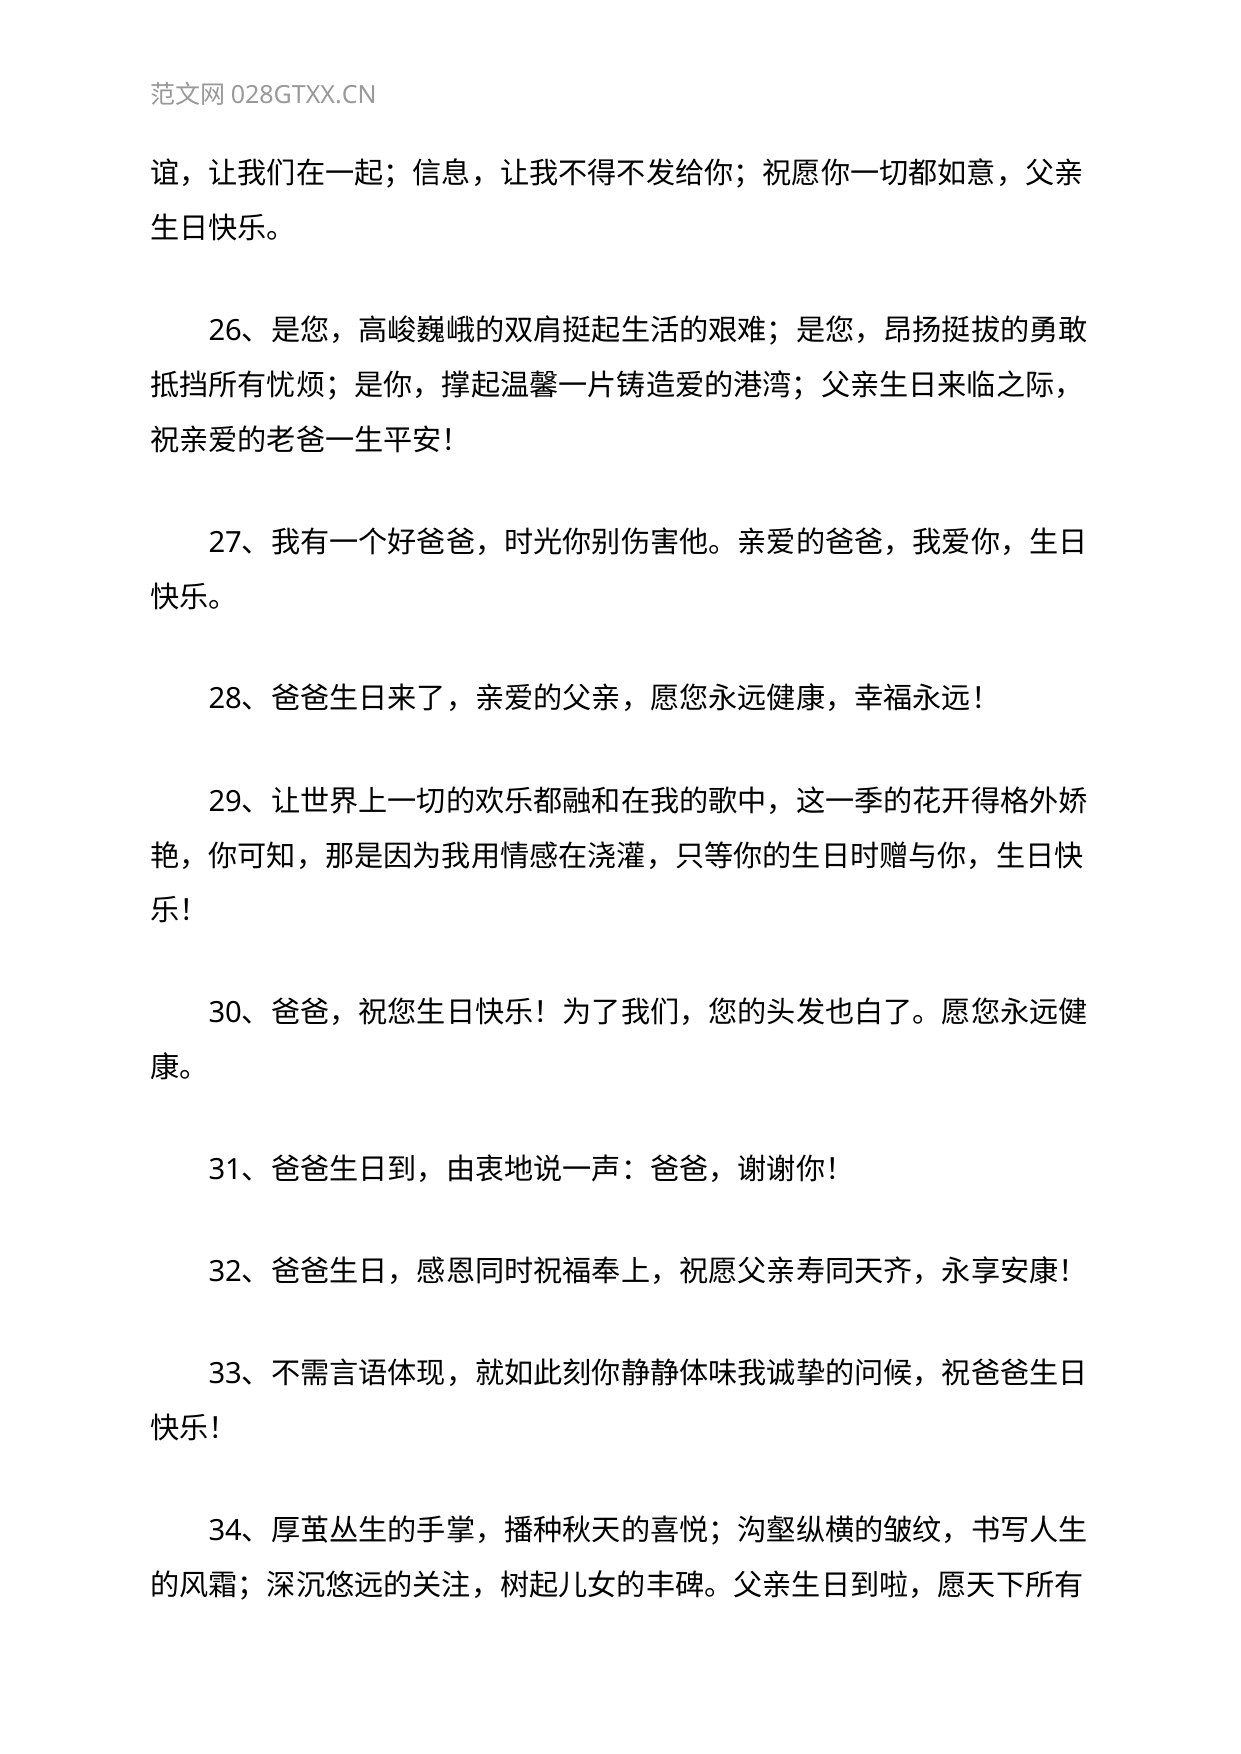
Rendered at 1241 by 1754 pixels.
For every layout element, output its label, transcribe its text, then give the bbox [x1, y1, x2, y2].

text 30、爸爸，祝您生日快乐！为了我们，您的头发也白了。愿您永远健康。 [150, 989, 1090, 1086]
text 27、我有一个好爸爸，时光你别伤害他。亲爱的爸爸，我爱你，生日快乐。 [150, 518, 1090, 616]
text 32、爸爸生日，感恩同时祝福奉上，祝愿父亲寿同天齐，永享安康！ [150, 1247, 1090, 1290]
text 28、爸爸生日来了，亲爱的父亲，愿您永远健康，幸福永远！ [150, 675, 1090, 717]
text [150, 1506, 1090, 1603]
text 31、爸爸生日到，由衷地说一声：爸爸，谢谢你！ [150, 1146, 1090, 1188]
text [150, 150, 1090, 247]
text 33、不需言语体现，就如此刻你静静体味我诚挚的问候，祝爸爸生日快乐！ [150, 1349, 1090, 1447]
text 29、让世界上一切的欢乐都融和在我的歌中，这一季的花开得格外娇艳，你可知，那是因为我用情感在浇灌，只等你的生日时赠与你，生日快乐！ [150, 777, 1090, 929]
text 26、是您，高峻巍峨的双肩挺起生活的艰难；是您，昂扬挺拔的勇敢抵挡所有忧烦；是你，撑起温馨一片铸造爱的港湾；父亲生日来临之际，祝亲爱的老爸一生平安！ [150, 307, 1090, 459]
